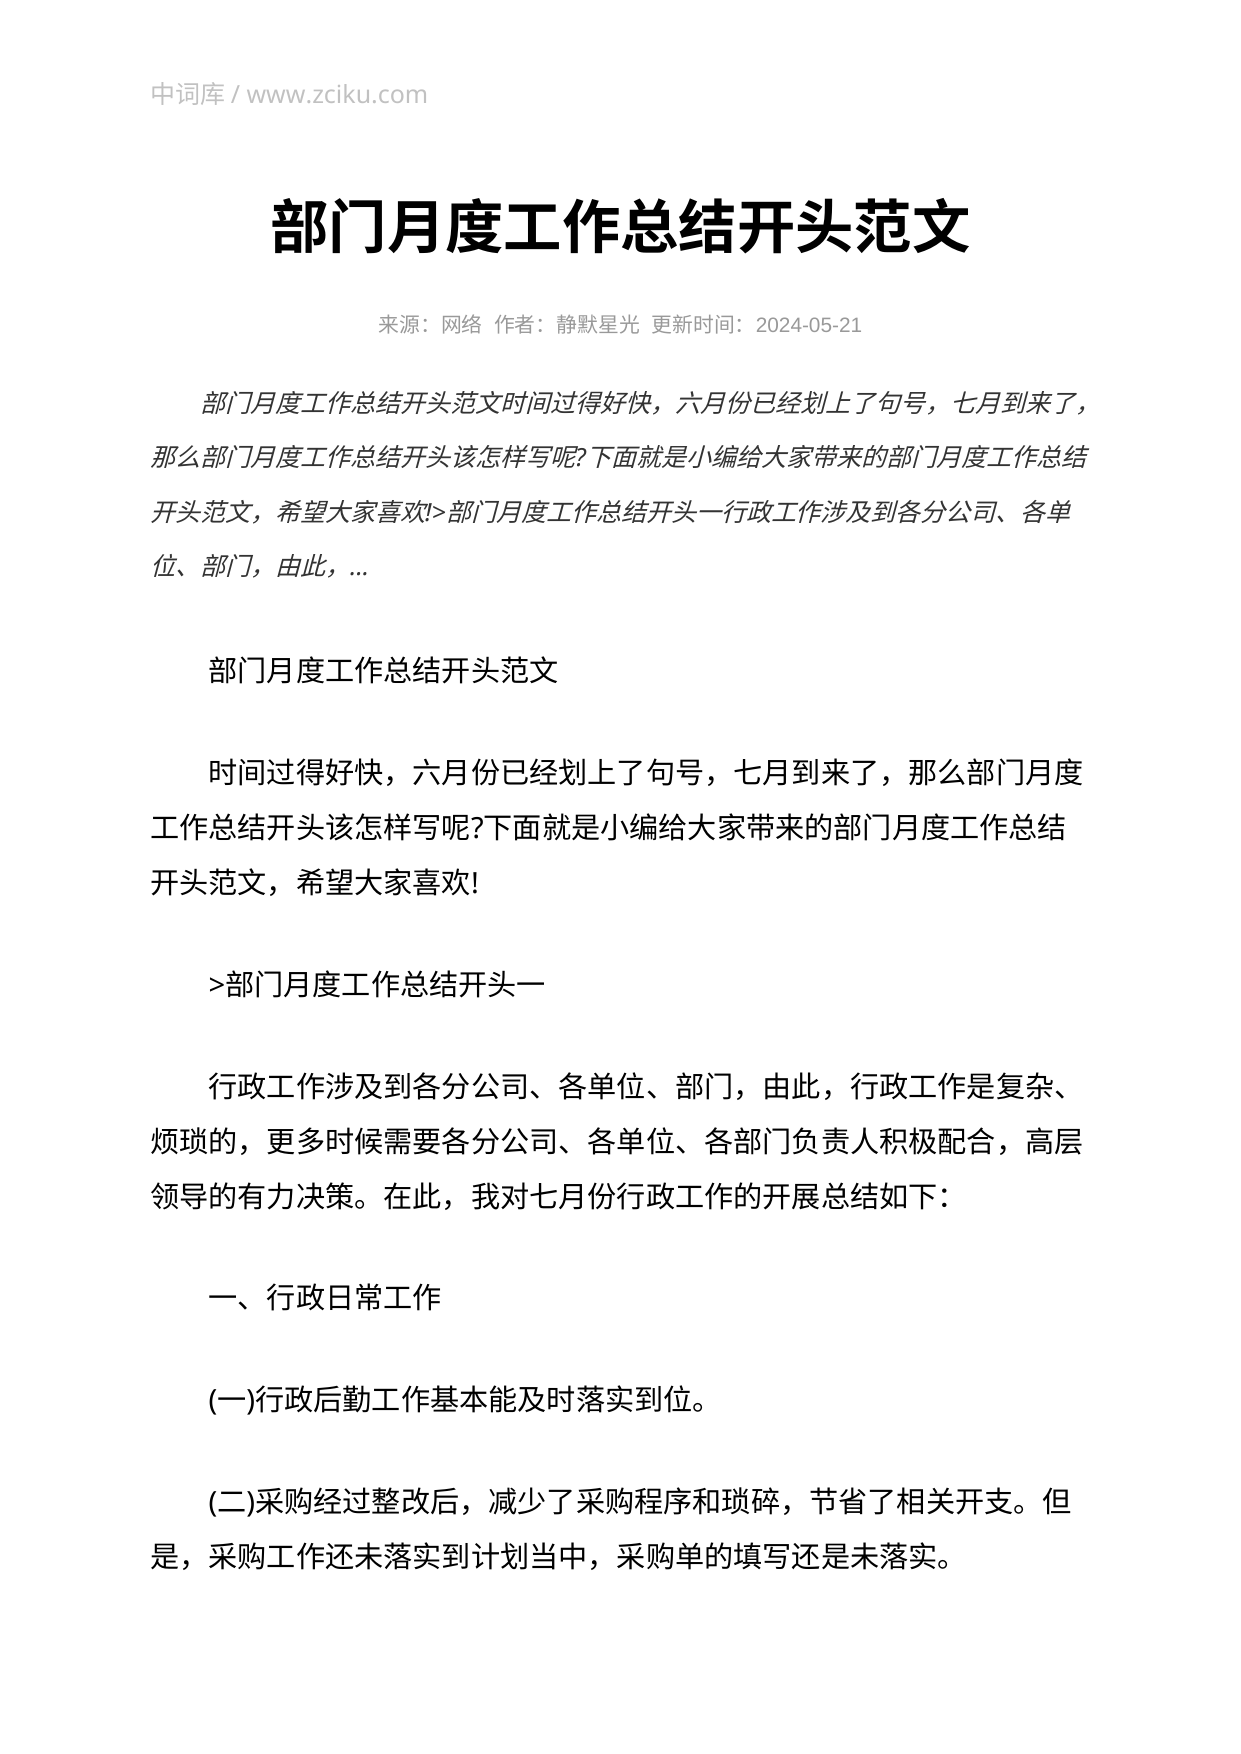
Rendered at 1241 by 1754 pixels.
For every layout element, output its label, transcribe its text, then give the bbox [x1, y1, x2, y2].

text 时间过得好快，六月份已经划上了句号，七月到来了，那么部门月度工作总结开头该怎样写呢?下面就是小编给大家带来的部门月度工作总结开头范文，希望大家喜欢! [150, 749, 1090, 902]
text 一、行政日常工作 [150, 1275, 1090, 1317]
text 来源：网络 作者：静默星光 更新时间：2024-05-21 [150, 313, 1090, 337]
subtitle 部门月度工作总结开头范文 [150, 181, 1090, 266]
text 行政工作涉及到各分公司、各单位、部门，由此，行政工作是复杂、烦琐的，更多时候需要各分公司、各单位、各部门负责人积极配合，高层领导的有力决策。在此，我对七月份行政工作的开展总结如下： [150, 1063, 1090, 1216]
text 部门月度工作总结开头范文 [150, 648, 1090, 690]
text 部门月度工作总结开头范文时间过得好快，六月份已经划上了句号，七月到来了，那么部门月度工作总结开头该怎样写呢?下面就是小编给大家带来的部门月度工作总结开头范文，希望大家喜欢!>部门月度工作总结开头一行政工作涉及到各分公司、各单位、部门，由此，... [150, 383, 1090, 583]
text (一)行政后勤工作基本能及时落实到位。 [150, 1377, 1090, 1419]
text >部门月度工作总结开头一 [150, 961, 1090, 1004]
text (二)采购经过整改后，减少了采购程序和琐碎，节省了相关开支。但是，采购工作还未落实到计划当中，采购单的填写还是未落实。 [150, 1479, 1090, 1576]
